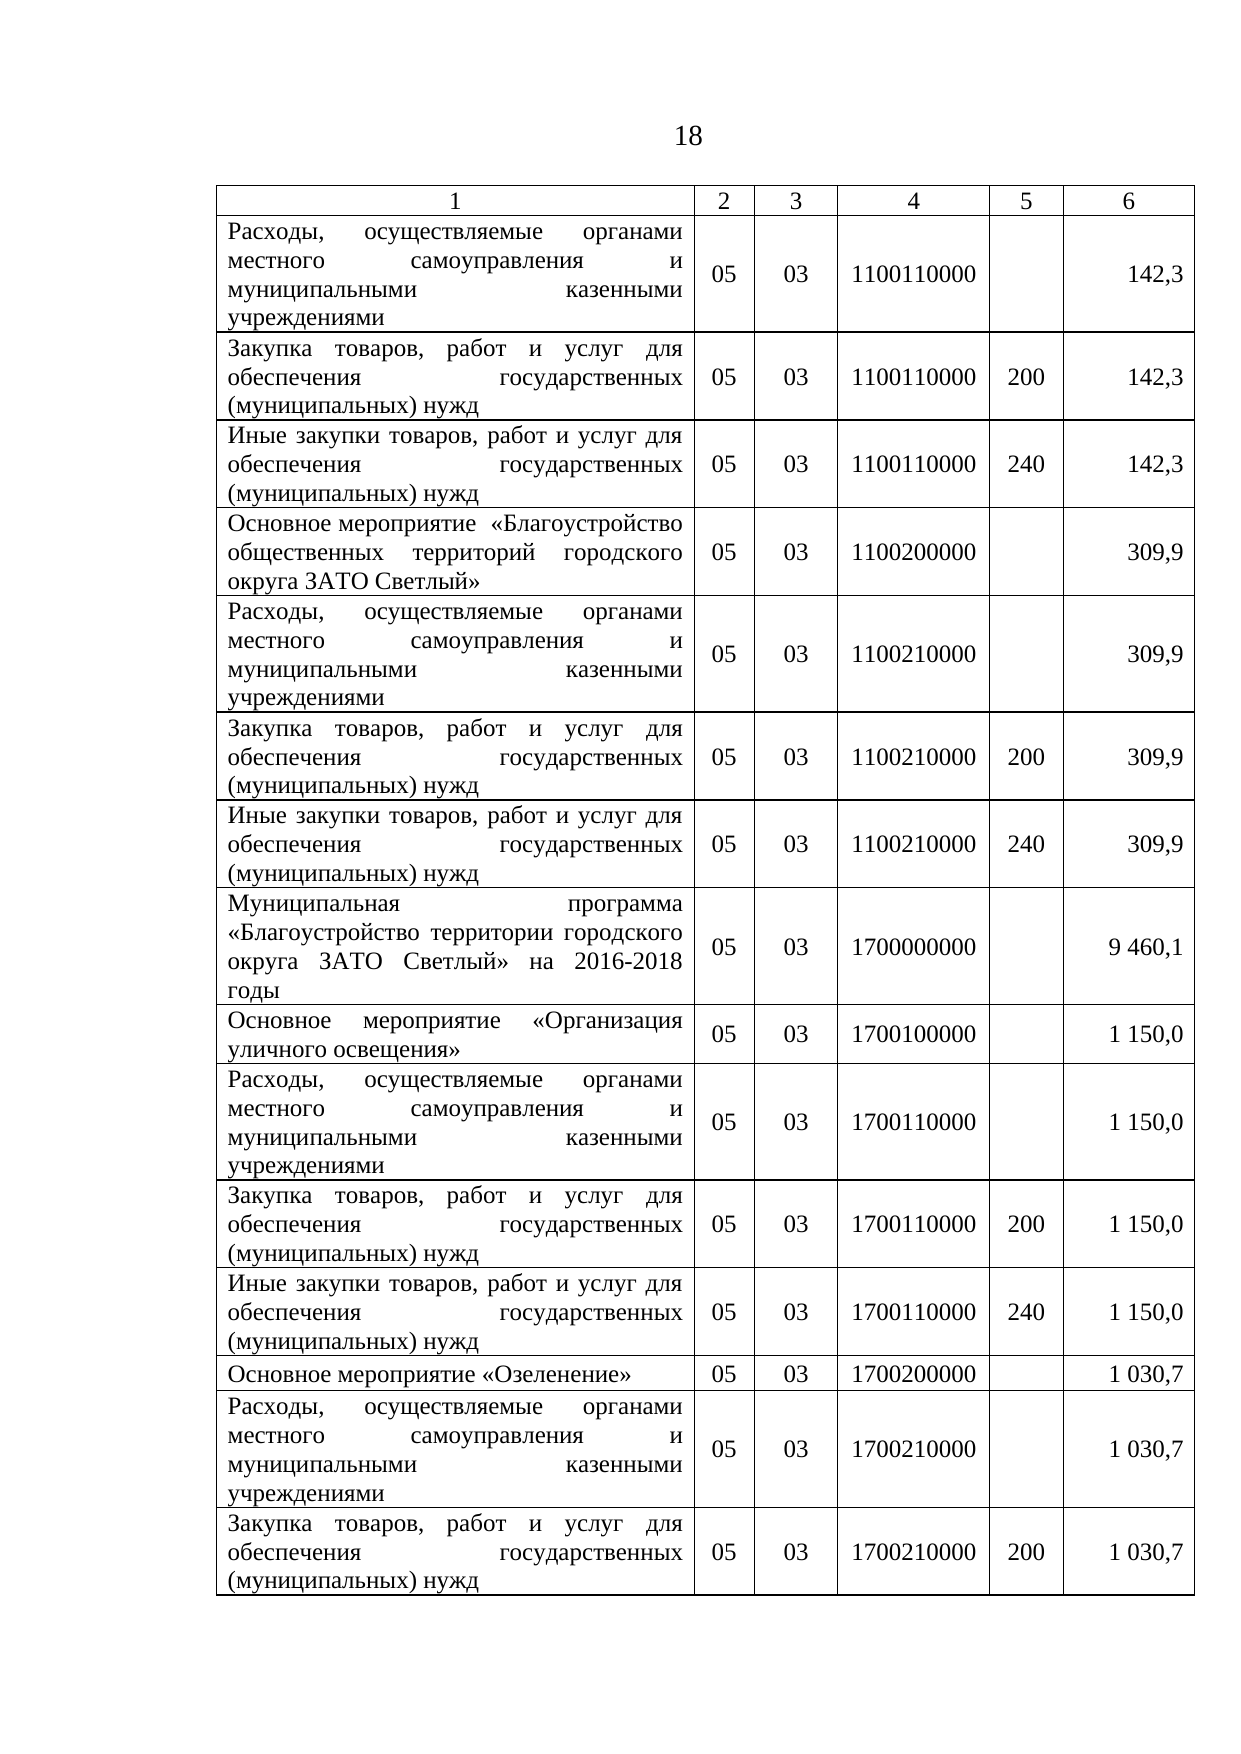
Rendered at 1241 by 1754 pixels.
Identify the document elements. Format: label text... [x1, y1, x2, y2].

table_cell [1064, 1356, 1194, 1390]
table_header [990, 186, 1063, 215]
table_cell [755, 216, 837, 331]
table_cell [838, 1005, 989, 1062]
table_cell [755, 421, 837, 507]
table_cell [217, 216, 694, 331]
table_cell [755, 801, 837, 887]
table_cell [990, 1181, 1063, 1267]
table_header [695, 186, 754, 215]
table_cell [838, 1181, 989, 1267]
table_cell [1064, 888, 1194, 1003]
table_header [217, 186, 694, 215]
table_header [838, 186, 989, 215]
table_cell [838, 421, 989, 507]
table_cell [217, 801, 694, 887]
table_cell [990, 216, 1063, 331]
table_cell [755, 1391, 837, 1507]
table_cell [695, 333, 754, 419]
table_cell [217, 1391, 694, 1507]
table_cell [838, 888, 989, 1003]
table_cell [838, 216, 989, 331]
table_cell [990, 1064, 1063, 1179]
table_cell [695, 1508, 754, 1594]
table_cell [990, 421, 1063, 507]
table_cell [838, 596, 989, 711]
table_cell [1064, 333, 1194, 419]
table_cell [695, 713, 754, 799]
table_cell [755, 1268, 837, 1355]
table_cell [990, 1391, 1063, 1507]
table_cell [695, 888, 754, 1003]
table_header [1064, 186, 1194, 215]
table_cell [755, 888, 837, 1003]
text 18 [207, 118, 1169, 152]
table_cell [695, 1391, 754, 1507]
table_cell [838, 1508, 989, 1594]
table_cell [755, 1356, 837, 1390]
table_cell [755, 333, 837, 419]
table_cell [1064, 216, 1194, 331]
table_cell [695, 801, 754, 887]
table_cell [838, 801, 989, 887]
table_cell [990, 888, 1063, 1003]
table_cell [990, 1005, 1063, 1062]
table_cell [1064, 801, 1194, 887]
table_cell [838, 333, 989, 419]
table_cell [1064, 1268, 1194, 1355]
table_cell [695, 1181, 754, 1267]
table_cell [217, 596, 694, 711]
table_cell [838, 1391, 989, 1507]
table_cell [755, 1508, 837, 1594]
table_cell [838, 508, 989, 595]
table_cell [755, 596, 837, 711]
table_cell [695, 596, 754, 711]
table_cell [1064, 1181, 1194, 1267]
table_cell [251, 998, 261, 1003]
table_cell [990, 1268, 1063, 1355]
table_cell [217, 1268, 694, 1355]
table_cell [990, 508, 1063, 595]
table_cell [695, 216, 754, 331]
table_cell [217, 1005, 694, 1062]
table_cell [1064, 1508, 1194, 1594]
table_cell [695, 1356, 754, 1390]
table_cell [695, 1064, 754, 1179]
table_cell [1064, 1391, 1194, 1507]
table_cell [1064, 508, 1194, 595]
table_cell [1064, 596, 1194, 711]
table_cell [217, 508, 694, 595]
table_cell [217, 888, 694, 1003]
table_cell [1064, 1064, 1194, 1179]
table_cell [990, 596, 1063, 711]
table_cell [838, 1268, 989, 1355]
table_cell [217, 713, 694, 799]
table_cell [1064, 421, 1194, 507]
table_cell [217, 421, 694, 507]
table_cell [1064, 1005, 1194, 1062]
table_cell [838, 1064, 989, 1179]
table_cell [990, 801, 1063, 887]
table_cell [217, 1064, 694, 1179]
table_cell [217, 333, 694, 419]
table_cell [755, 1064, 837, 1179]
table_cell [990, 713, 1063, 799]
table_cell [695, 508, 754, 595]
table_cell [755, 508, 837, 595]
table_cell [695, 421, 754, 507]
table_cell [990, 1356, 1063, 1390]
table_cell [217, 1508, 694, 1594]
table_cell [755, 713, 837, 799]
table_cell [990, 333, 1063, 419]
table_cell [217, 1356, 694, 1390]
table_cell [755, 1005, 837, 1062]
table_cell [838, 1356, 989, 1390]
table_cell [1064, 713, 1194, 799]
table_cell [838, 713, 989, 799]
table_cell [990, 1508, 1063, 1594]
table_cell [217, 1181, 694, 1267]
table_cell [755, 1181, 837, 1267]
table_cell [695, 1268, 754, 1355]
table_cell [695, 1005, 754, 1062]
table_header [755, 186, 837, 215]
